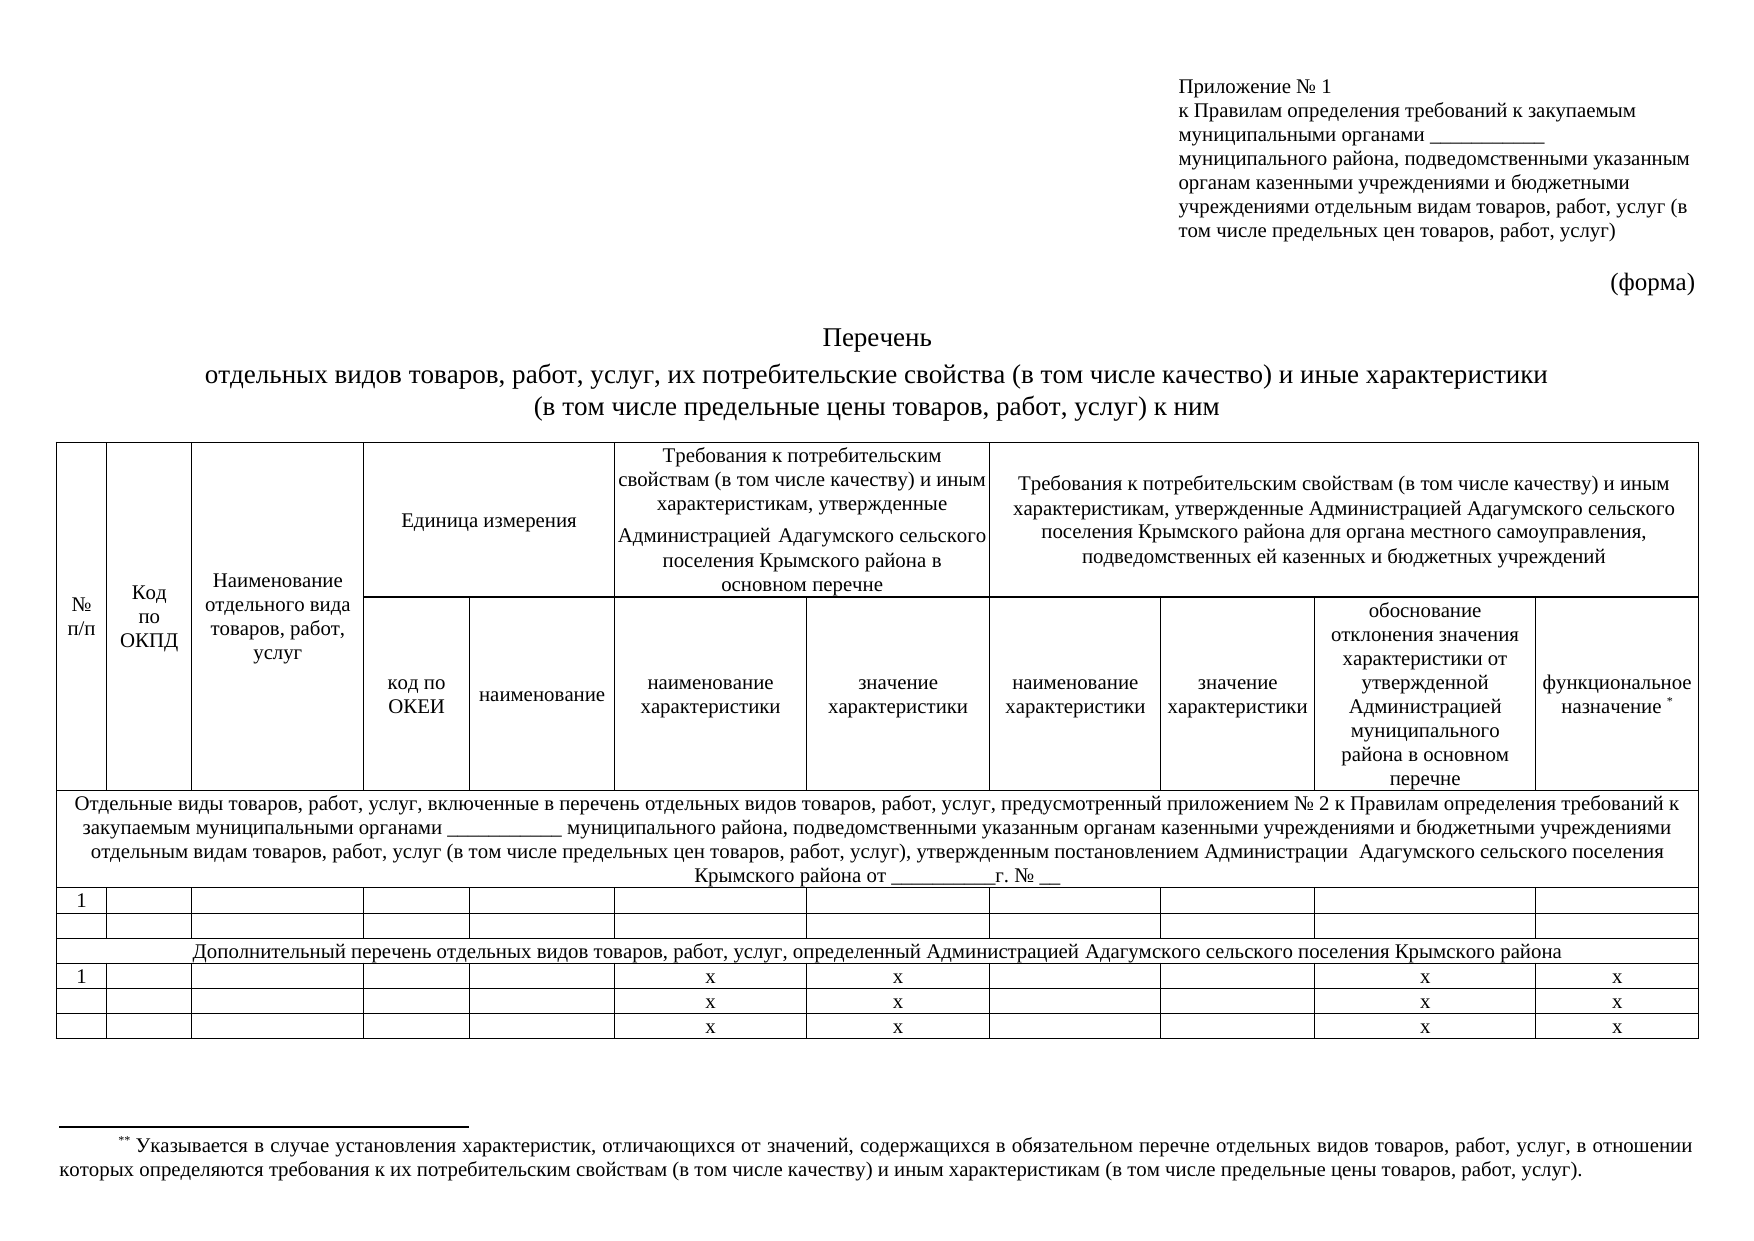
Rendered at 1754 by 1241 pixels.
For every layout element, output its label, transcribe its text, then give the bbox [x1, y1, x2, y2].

table_cell [107, 989, 191, 1013]
text Перечень [59, 321, 1695, 352]
table_cell [364, 989, 469, 1013]
table_header Единица измерения [364, 443, 614, 596]
table_cell [107, 1014, 191, 1038]
table_header № п/п [57, 443, 106, 790]
table_header Требования к потребительским свойствам (в том числе качеству) и иным характеристикам, утвержденные Администрацией Адагумского сельского поселения Крымского района в основном перечне [615, 443, 989, 596]
table_cell значение характеристики [807, 598, 989, 790]
table_cell [192, 888, 363, 912]
table_cell х [1315, 964, 1535, 988]
table_cell х [807, 989, 989, 1013]
table_cell х [1315, 1014, 1535, 1038]
table_cell х [615, 989, 806, 1013]
table_cell [470, 989, 614, 1013]
table_cell [57, 914, 106, 937]
table_cell [470, 1014, 614, 1038]
table_cell х [1536, 1014, 1698, 1038]
table_cell 1 [57, 888, 106, 912]
table_cell [470, 914, 614, 937]
table_cell [1161, 1014, 1314, 1038]
table_cell [107, 888, 191, 912]
table_cell Дополнительный перечень отдельных видов товаров, работ, услуг, определенный Администрацией Адагумского сельского поселения Крымского района [57, 939, 1698, 963]
table_cell [364, 964, 469, 988]
text к Правилам определения требований к закупаемым муниципальными органами ___________ муниципального района, подведомственными указанным органам казенными учреждениями и бюджетными учреждениями отдельным видам товаров, работ, услуг (в том числе предельных цен товаров, работ, услуг) [1178, 98, 1695, 242]
table_cell [1536, 914, 1698, 937]
table_cell [364, 914, 469, 937]
table_cell [192, 964, 363, 988]
table_cell код по ОКЕИ [364, 598, 469, 790]
table_header Наименование отдельного вида товаров, работ, услуг [192, 443, 363, 790]
table_cell [470, 964, 614, 988]
table_cell [107, 964, 191, 988]
table_cell наименование характеристики [990, 598, 1160, 790]
table_cell [57, 989, 106, 1013]
table_cell [807, 888, 989, 912]
table_cell х [1536, 964, 1698, 988]
table_cell х [1315, 989, 1535, 1013]
table_cell [57, 1014, 106, 1038]
table_cell х [615, 964, 806, 988]
table_cell наименование [470, 598, 614, 790]
table_cell Отдельные виды товаров, работ, услуг, включенные в перечень отдельных видов товаров, работ, услуг, предусмотренный приложением № 2 к Правилам определения требований к закупаемым муниципальными органами ___________ муниципального района, подведомственными указанным органам казенными учреждениями и бюджетными учреждениями отдельным видам товаров, работ, услуг (в том числе предельных цен товаров, работ, услуг), утвержденным постановлением Администрации Адагумского сельского поселения Крымского района от __________г. № __ [57, 791, 1698, 887]
table_cell [1161, 964, 1314, 988]
text (форма) [59, 267, 1695, 296]
table_header Требования к потребительским свойствам (в том числе качеству) и иным характеристикам, утвержденные Администрацией Адагумского сельского поселения Крымского района для органа местного самоуправления, подведомственных ей казенных и бюджетных учреждений [990, 443, 1698, 596]
text Приложение № 1 [1178, 74, 1695, 98]
table_cell [364, 1014, 469, 1038]
table_cell [192, 914, 363, 937]
table_cell [470, 888, 614, 912]
table_cell наименование характеристики [615, 598, 806, 790]
table_cell обоснование отклонения значения характеристики от утвержденной Администрацией муниципального района в основном перечне [1315, 598, 1535, 790]
table_cell функциональное назначение * [1536, 598, 1698, 790]
table_cell [807, 914, 989, 937]
table_cell [615, 888, 806, 912]
table_cell [192, 989, 363, 1013]
table_cell [990, 1014, 1160, 1038]
table_cell [107, 914, 191, 937]
table_cell [990, 914, 1160, 937]
table_cell значение характеристики [1161, 598, 1314, 790]
table_cell [364, 888, 469, 912]
table_cell 1 [57, 964, 106, 988]
table_cell [1315, 914, 1535, 937]
table_cell [990, 964, 1160, 988]
table_cell [1315, 888, 1535, 912]
table_header Код по ОКПД [107, 443, 191, 790]
table_cell х [1536, 989, 1698, 1013]
table_cell [615, 914, 806, 937]
table_cell [1536, 888, 1698, 912]
table_cell [1161, 914, 1314, 937]
table_cell х [615, 1014, 806, 1038]
text отдельных видов товаров, работ, услуг, их потребительские свойства (в том числе качество) и иные характеристики (в том числе предельные цены товаров, работ, услуг) к ним [59, 358, 1695, 421]
table_cell х [807, 964, 989, 988]
table_cell [990, 888, 1160, 912]
table_cell [1161, 888, 1314, 912]
table_cell [990, 989, 1160, 1013]
table_cell [1161, 989, 1314, 1013]
table_cell [192, 1014, 363, 1038]
table_cell х [807, 1014, 989, 1038]
